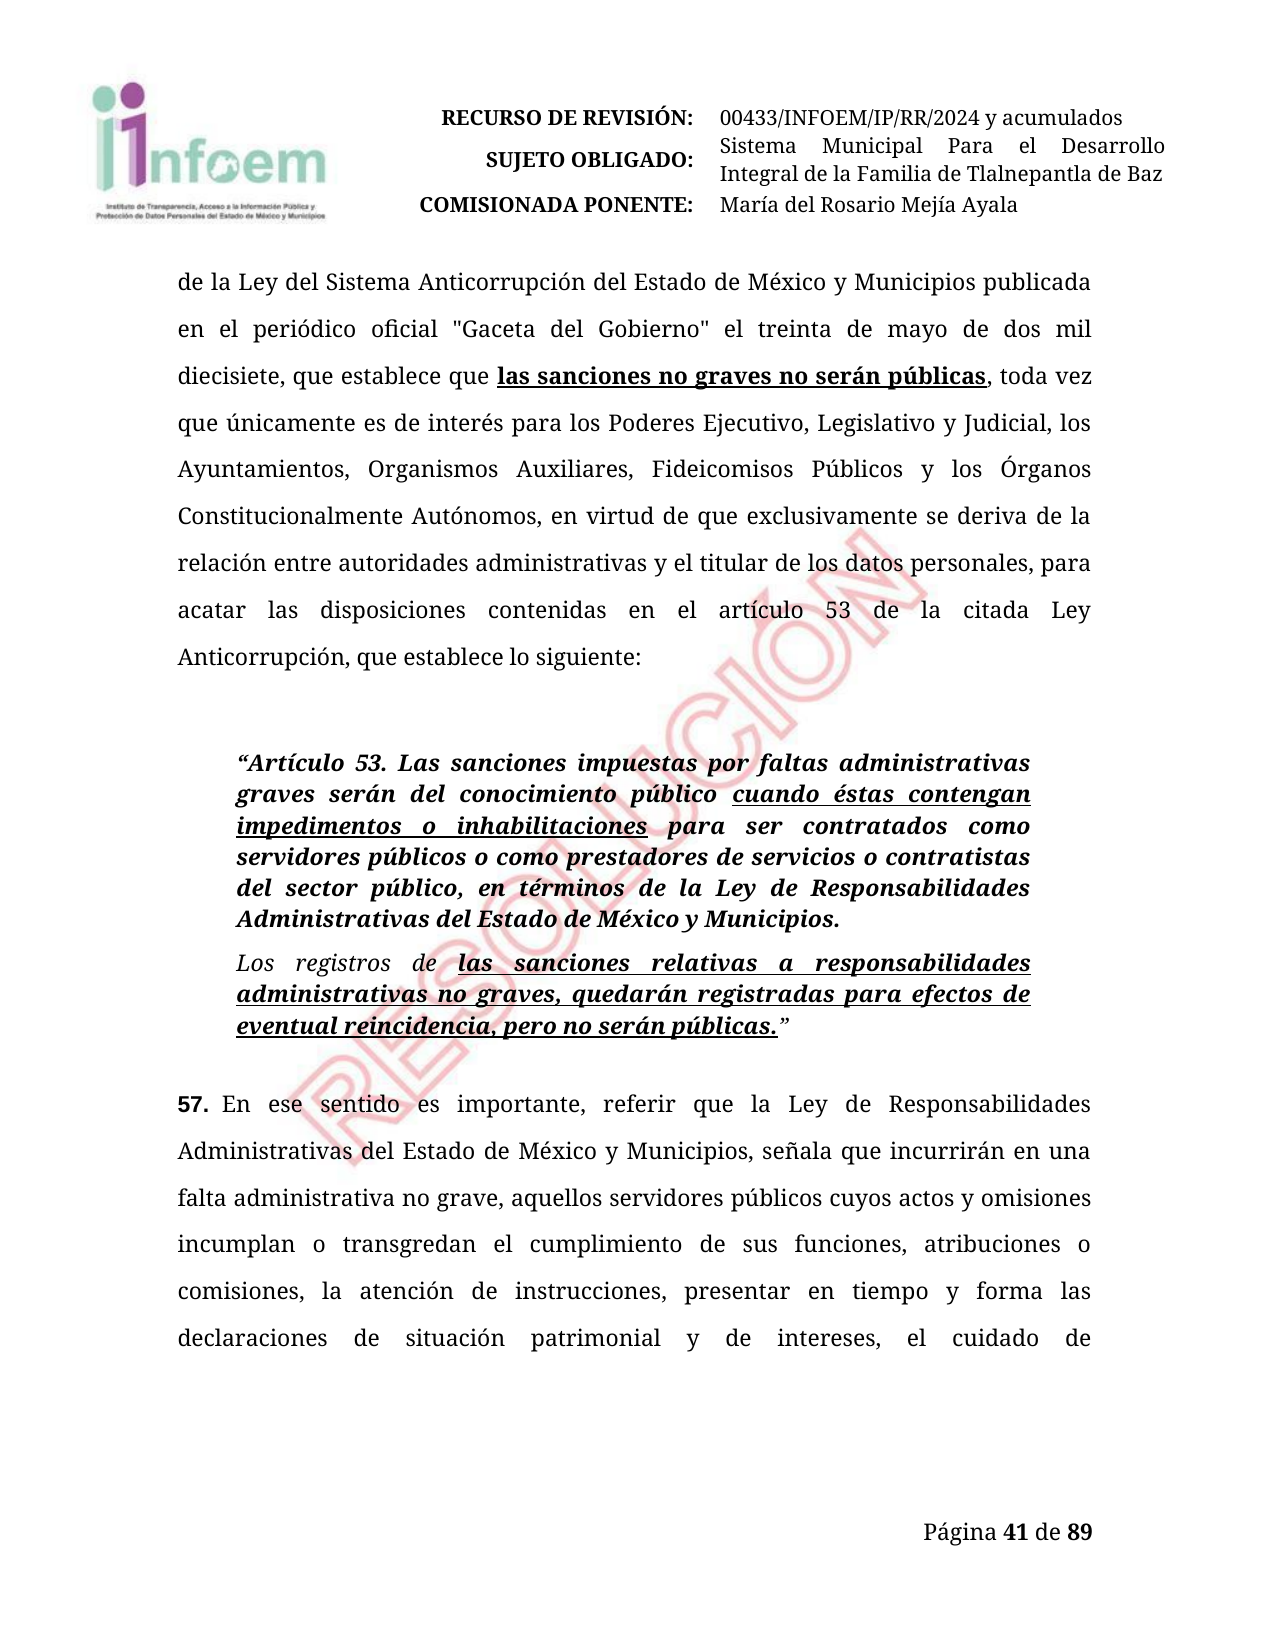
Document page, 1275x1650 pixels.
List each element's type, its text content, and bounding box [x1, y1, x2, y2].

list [177, 1088, 1092, 1353]
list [177, 266, 1092, 672]
text “Artículo 53. Las sanciones impuestas por faltas administrativas graves serán del conocimiento público cuando éstas contengan impedimentos o inhabilitaciones para ser contratados como servidores públicos o como prestadores de servicios o contratistas del sector público, en términos de la Ley de Responsabilidades Administrativas del Estado de México y Municipios. [236, 747, 1034, 934]
picture [0, 25, 1207, 1625]
text Los registros de las sanciones relativas a responsabilidades administrativas no graves, quedarán registradas para efectos de eventual reincidencia, pero no serán públicas.” [236, 947, 1034, 1041]
